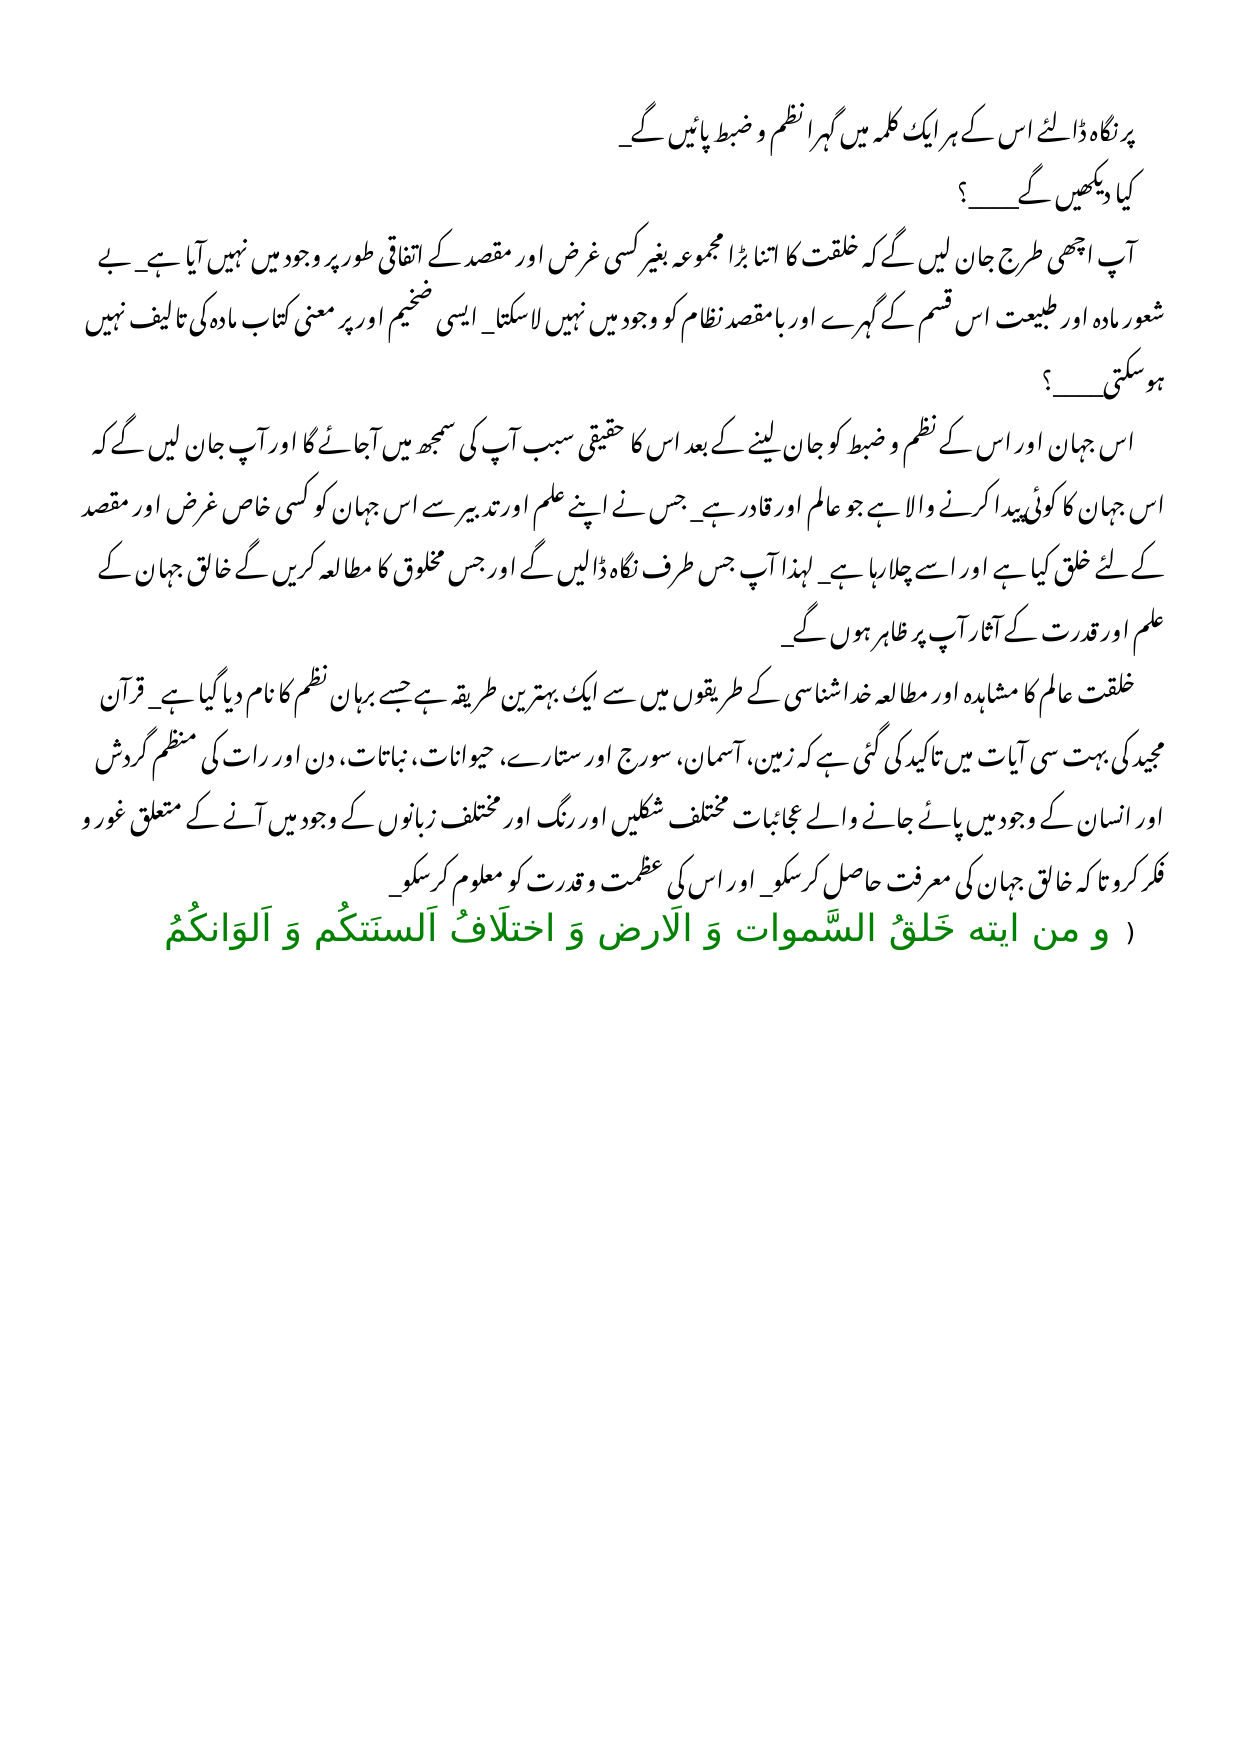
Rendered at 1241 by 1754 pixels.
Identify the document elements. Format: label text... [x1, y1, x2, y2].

text آپ اچھی طرج جان لیں گے کہ خلقت کا اتنا بڑا مجموعہ بغیر کسی غرض اور مقصد کے اتفاقی طور پر وجود میں نہیں آیا ہے_ بے شعور مادہ اور طبیعت اس قسم کے گہرے اور بامقصد نظام کو وجود میں نہیں لاسکتا_ ایسی ضخیم اور پر معنی کتاب مادہ کی تالیف نہیں ہوسکتی____؟ [75, 219, 1165, 406]
text خلقت عالم کا مشاہدہ اور مطالعہ خداشناسی کے طریقوں میں سے ایک بہترین طریقہ ہے جسے برہان نظم کا نام دیا گیا ہے_ قرآن مجید کی بہت سی آیات میں تاکید کی گئی ہے کہ زمین، آسمان، سورج اور ستارے، حیوانات، نباتات، دن اور رات کی منظم گردش اور انسان کے وجود میں پائے جانے والے عجائبات مختلف شکلیں اور رنگ اور مختلف زبانوں کے وجود میں آنے کے متعلق غور و فکر کرو تا کہ خالق جہان کی معرفت حاصل کرسکو_ اور اس کی عظمت و قدرت کو معلوم کرسکو_ [75, 656, 1165, 906]
text ( و من ایته خَلقُ السَّموات وَ الَارض وَ اختلَافُ اَلسنَتكُم وَ اَلوَانكُمُ [75, 906, 1165, 950]
text پر نگاہ ڈالئے اس کے ہر ایک کلمہ میں گہرا نظم و ضبط پائیں گے_ [75, 94, 1165, 156]
text کیا دیکھیں گے____؟ [75, 156, 1165, 219]
text اس جہان اور اس کے نظم و ضبط کو جان لینے کے بعد اس کا حقیقی سبب آپ کی سمجھ میں آجائے گا اور آپ جان لیں گے کہ اس جہان کا کوئی پیدا کرنے والا ہے جو عالم اور قادر ہے_ جس نے اپنے علم اور تدبیر سے اس جہان کو کسی خاص غرض اور مقصد کے لئے خلق کیا ہے اور اسے چلارہا ہے_ لہذا آپ جس طرف نگاہ ڈالیں گے اور جس مخلوق کا مطالعہ کریں گے خالق جہان کے علم اور قدرت کے آثار آپ پر ظاہر ہوں گے_ [75, 406, 1165, 656]
